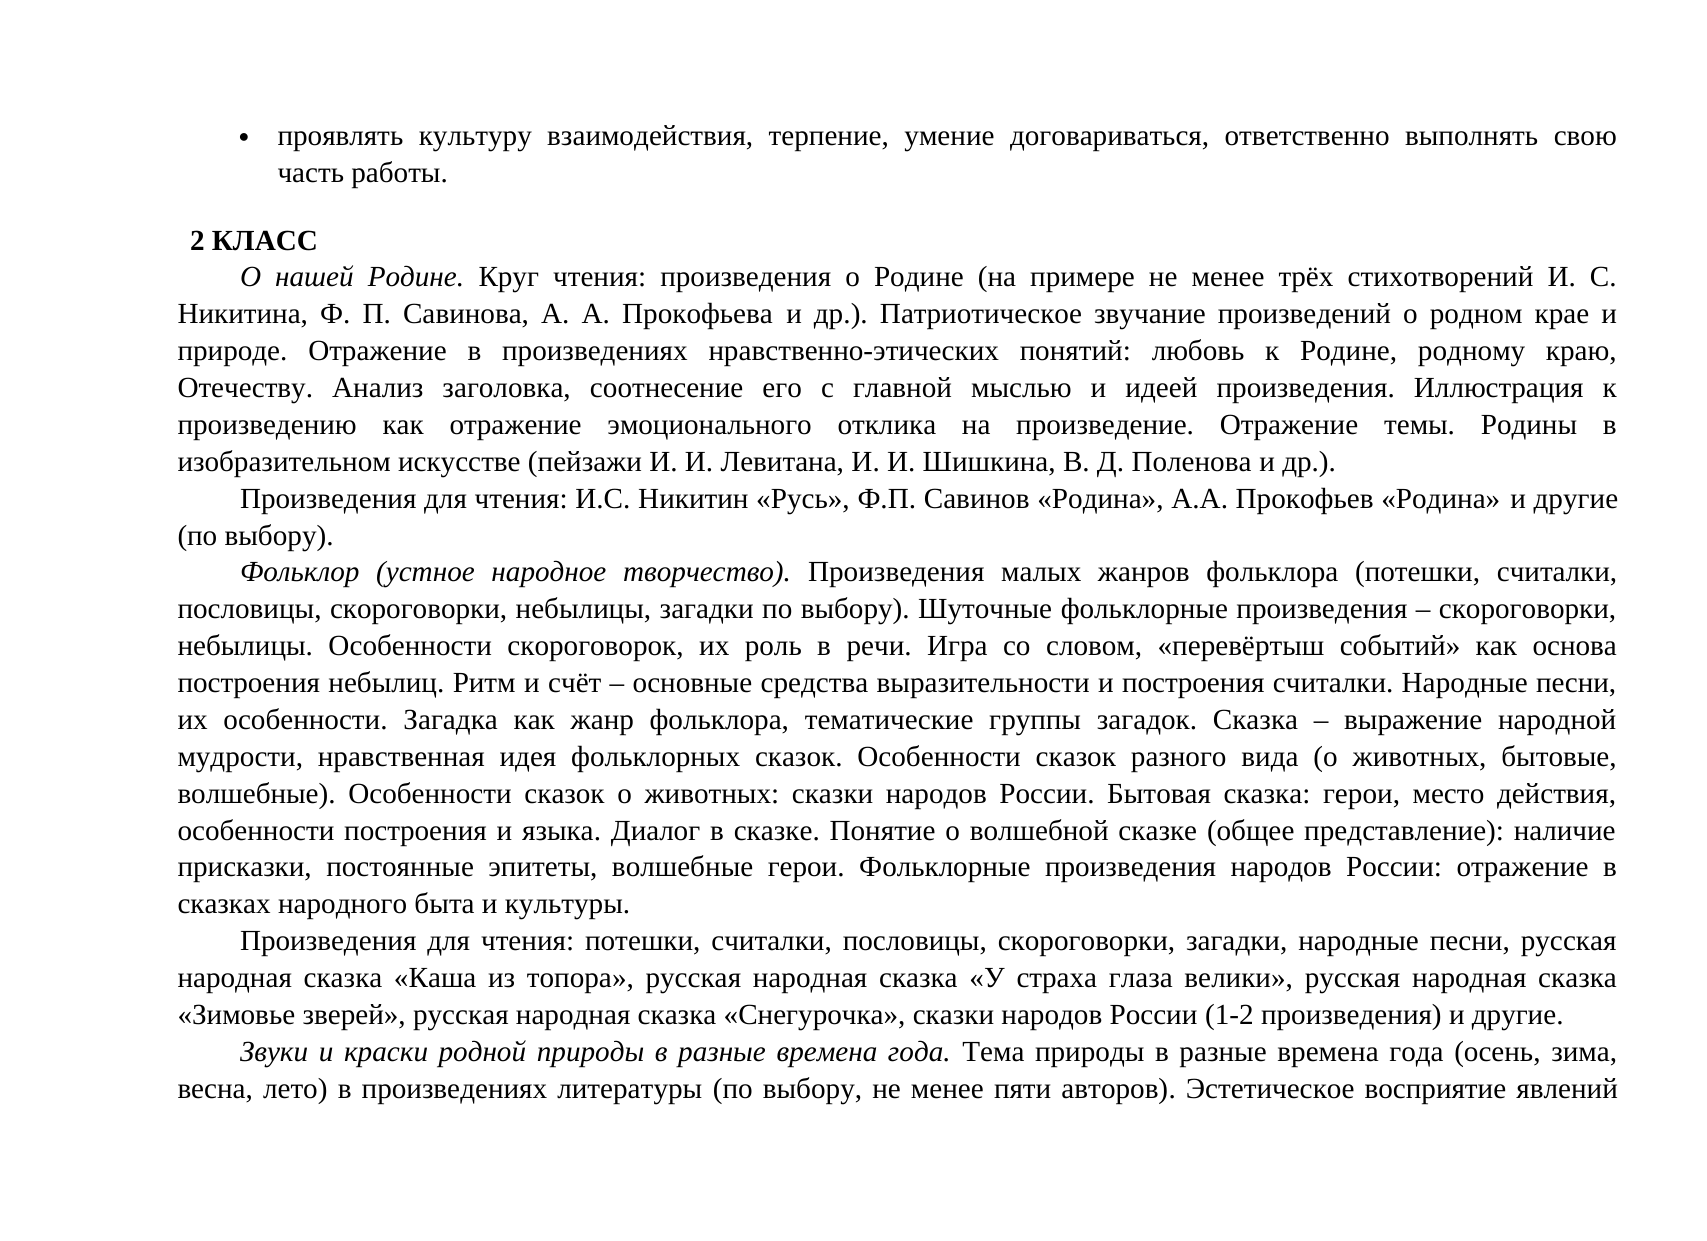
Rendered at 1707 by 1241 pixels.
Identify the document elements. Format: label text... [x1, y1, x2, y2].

list проявлять культуру взаимодействия, терпение, умение договариваться, ответственно выполнять свою часть работы. [240, 118, 1618, 188]
text 2 КЛАСС [190, 223, 1618, 256]
text Произведения для чтения: потешки, считалки, пословицы, скороговорки, загадки, народные песни, русская народная сказка «Каша из топора», русская народная сказка «У страха глаза велики», русская народная сказка «Зимовье зверей», русская народная сказка «Снегурочка», сказки народов России ‌(1-2 произведения) и другие.‌ [177, 923, 1618, 1031]
text Произведения для чтения: И.С. Никитин «Русь», Ф.П. Савинов «Родина», А.А. Прокофьев «Родина» ‌и другие (по выбору)‌. [177, 481, 1618, 551]
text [177, 1034, 1618, 1104]
text Фольклор (устное народное творчество). Произведения малых жанров фольклора (потешки, считалки, пословицы, скороговорки, небылицы, загадки по выбору). Шуточные фольклорные произведения – скороговорки, небылицы. Особенности скороговорок, их роль в речи. Игра со словом, «перевёртыш событий» как основа построения небылиц. Ритм и счёт – основные средства выразительности и построения считалки. Народные песни, их особенности. Загадка как жанр фольклора, тематические группы загадок. Сказка – выражение народной мудрости, нравственная идея фольклорных сказок. Особенности сказок разного вида (о животных, бытовые, волшебные). Особенности сказок о животных: сказки народов России. Бытовая сказка: герои, место действия, особенности построения и языка. Диалог в сказке. Понятие о волшебной сказке (общее представление): наличие присказки, постоянные эпитеты, волшебные герои. Фольклорные произведения народов России: отражение в сказках народного быта и культуры. [177, 554, 1618, 920]
text О нашей Родине. Круг чтения: произведения о Родине (на примере не менее трёх стихотворений И. С. Никитина, Ф. П. Савинова, А. А. Прокофьева ‌и др.‌). Патриотическое звучание произведений о родном крае и природе. Отражение в произведениях нравственно-этических понятий: любовь к Родине, родному краю, Отечеству. Анализ заголовка, соотнесение его с главной мыслью и идеей произведения. Иллюстрация к произведению как отражение эмоционального отклика на произведение. Отражение темы. Родины в изобразительном искусстве (пейзажи И. И. Левитана, И. И. Шишкина, В. Д. Поленова ‌и др.‌). [177, 259, 1618, 477]
